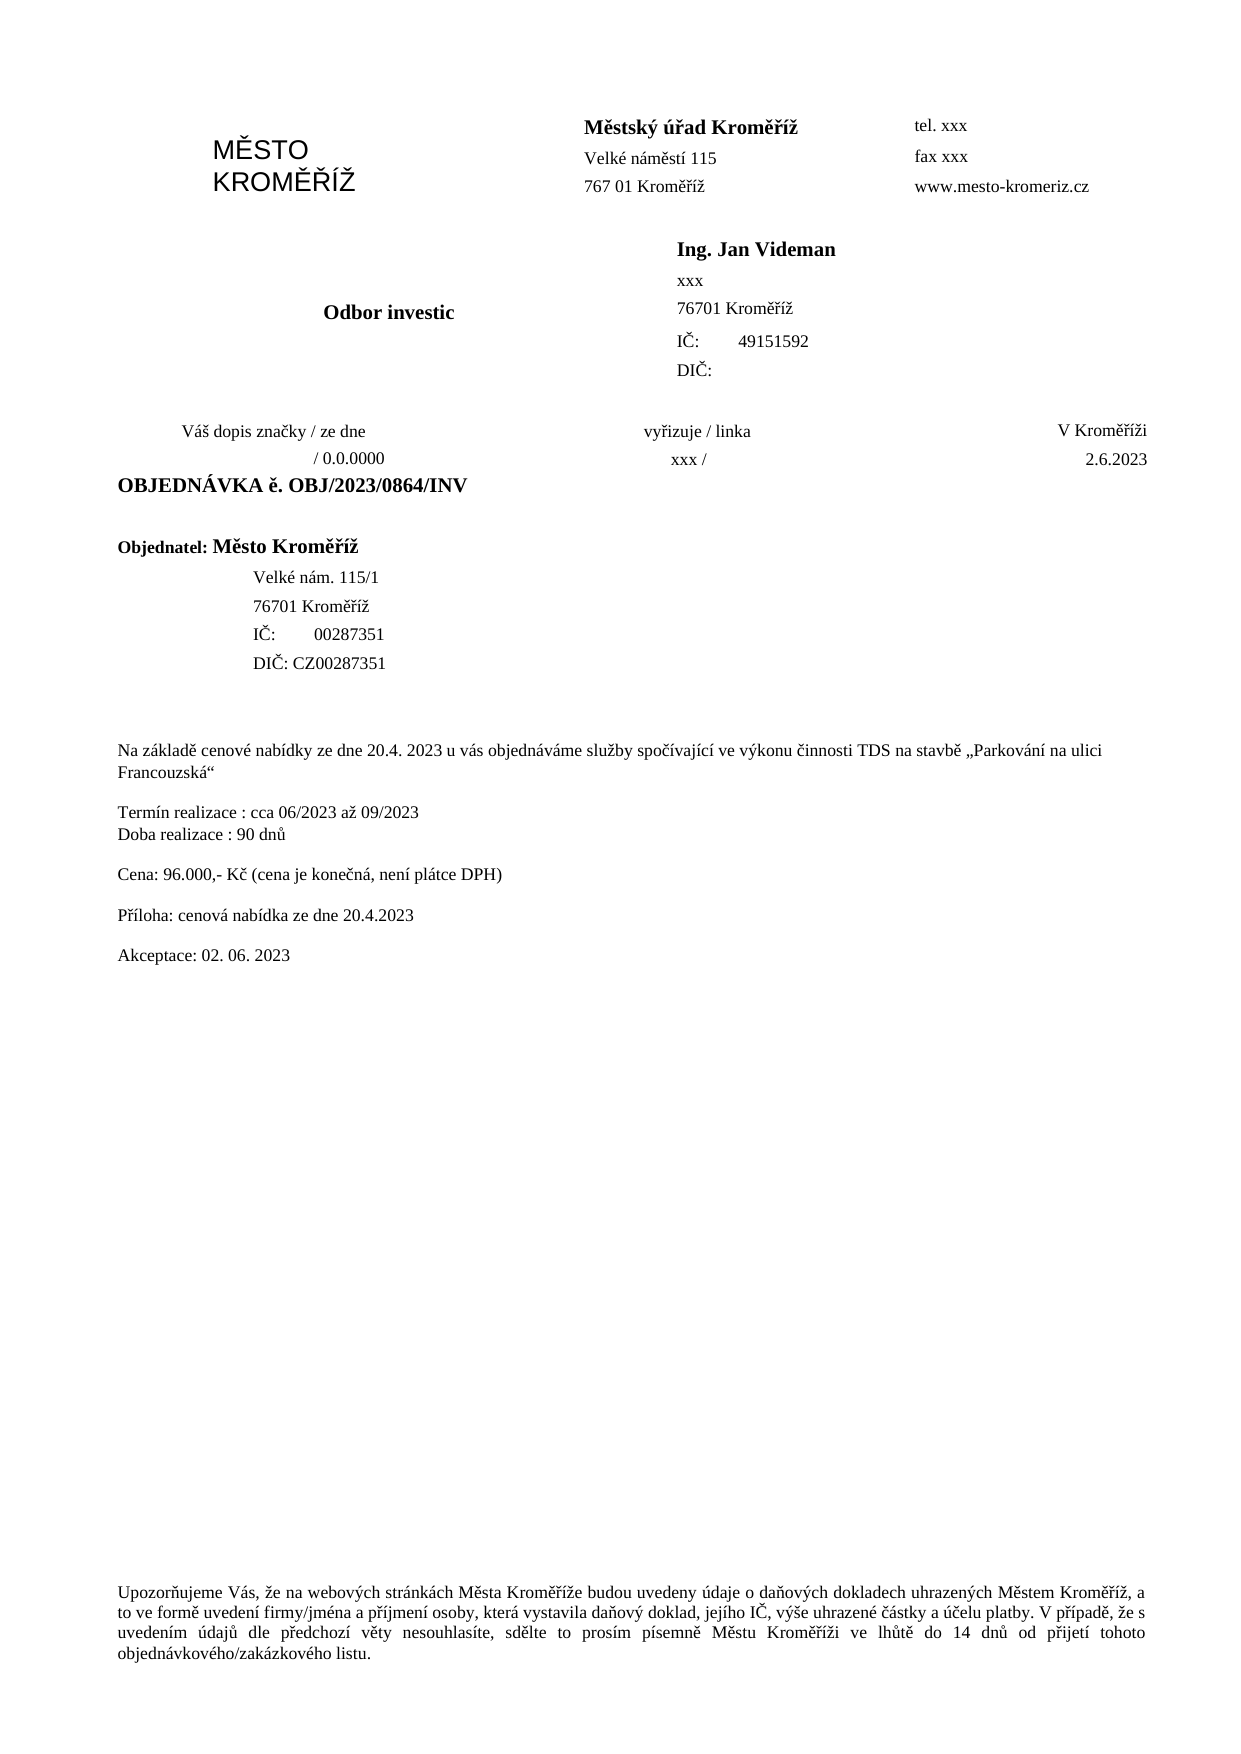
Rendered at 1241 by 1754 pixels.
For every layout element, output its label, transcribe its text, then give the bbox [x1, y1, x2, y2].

text xxx [677, 269, 852, 290]
subtitle OBJEDNÁVKA ě. OBJ/2023/0864/INV [117, 473, 1148, 497]
subtitle MĚSTO [212, 134, 370, 166]
text Na základě cenové nabídky ze dne 20.4. 2023 u vás objednáváme služby spočívající ve výkonu činnosti TDS na stavbě „Parkování na ulici Francouzská“ [117, 740, 1148, 782]
text Velké nám. 115/1 [253, 567, 1148, 587]
text www.mesto-kromeriz.cz [914, 176, 1105, 197]
text V Kroměříži [1048, 420, 1147, 440]
text 767 01 Kroměříž [584, 176, 819, 197]
text DIČ: CZ00287351 [253, 653, 1148, 673]
text IČ: 00287351 [253, 624, 1148, 644]
text 2.6.2023 [1048, 449, 1147, 469]
text / 0.0.0000 [152, 447, 384, 468]
text Váš dopis značky / ze dne [152, 421, 366, 441]
subtitle Ing. Jan Videman [677, 237, 852, 261]
text fax xxx [914, 146, 1105, 166]
text Cena: 96.000,- Kč (cena je konečná, není plátce DPH) [117, 864, 1148, 884]
subtitle Městský úřad Kroměříž [584, 115, 819, 139]
text Termín realizace : cca 06/2023 až 09/2023 [117, 802, 1148, 822]
subtitle KROMĚŘÍŽ [212, 166, 370, 197]
text Velké náměstí 115 [584, 148, 819, 168]
text vyřizuje / linka [544, 421, 751, 441]
text DIČ: [677, 360, 852, 380]
text Upozorňujeme Vás, že na webových stránkách Města Kroměříže budou uvedeny údaje o daňových dokladech uhrazených Městem Kroměříž, a to ve formě uvedení firmy/jména a příjmení osoby, která vystavila daňový doklad, jejího IČ, výše uhrazené částky a účelu platby. V případě, že s uvedením údajů dle předchozí věty nesouhlasíte, sdělte to prosím písemně Městu Kroměříži ve lhůtě do 14 dnů od přijetí tohoto objednávkového/zakázkového listu. [117, 1582, 1148, 1663]
text xxx / [618, 449, 751, 469]
text Akceptace: 02. 06. 2023 [117, 945, 1148, 965]
text IČ: 49151592 [677, 331, 852, 351]
text Doba realizace : 90 dnů [117, 823, 1148, 844]
text 76701 Kroměříž [253, 596, 1148, 616]
text tel. xxx [914, 115, 1105, 135]
subtitle Objednatel: Město Kroměříž [117, 534, 1148, 558]
text Příloha: cenová nabídka ze dne 20.4.2023 [117, 904, 1148, 925]
subtitle Odbor investic [323, 300, 468, 324]
text 76701 Kroměříž [677, 298, 852, 318]
